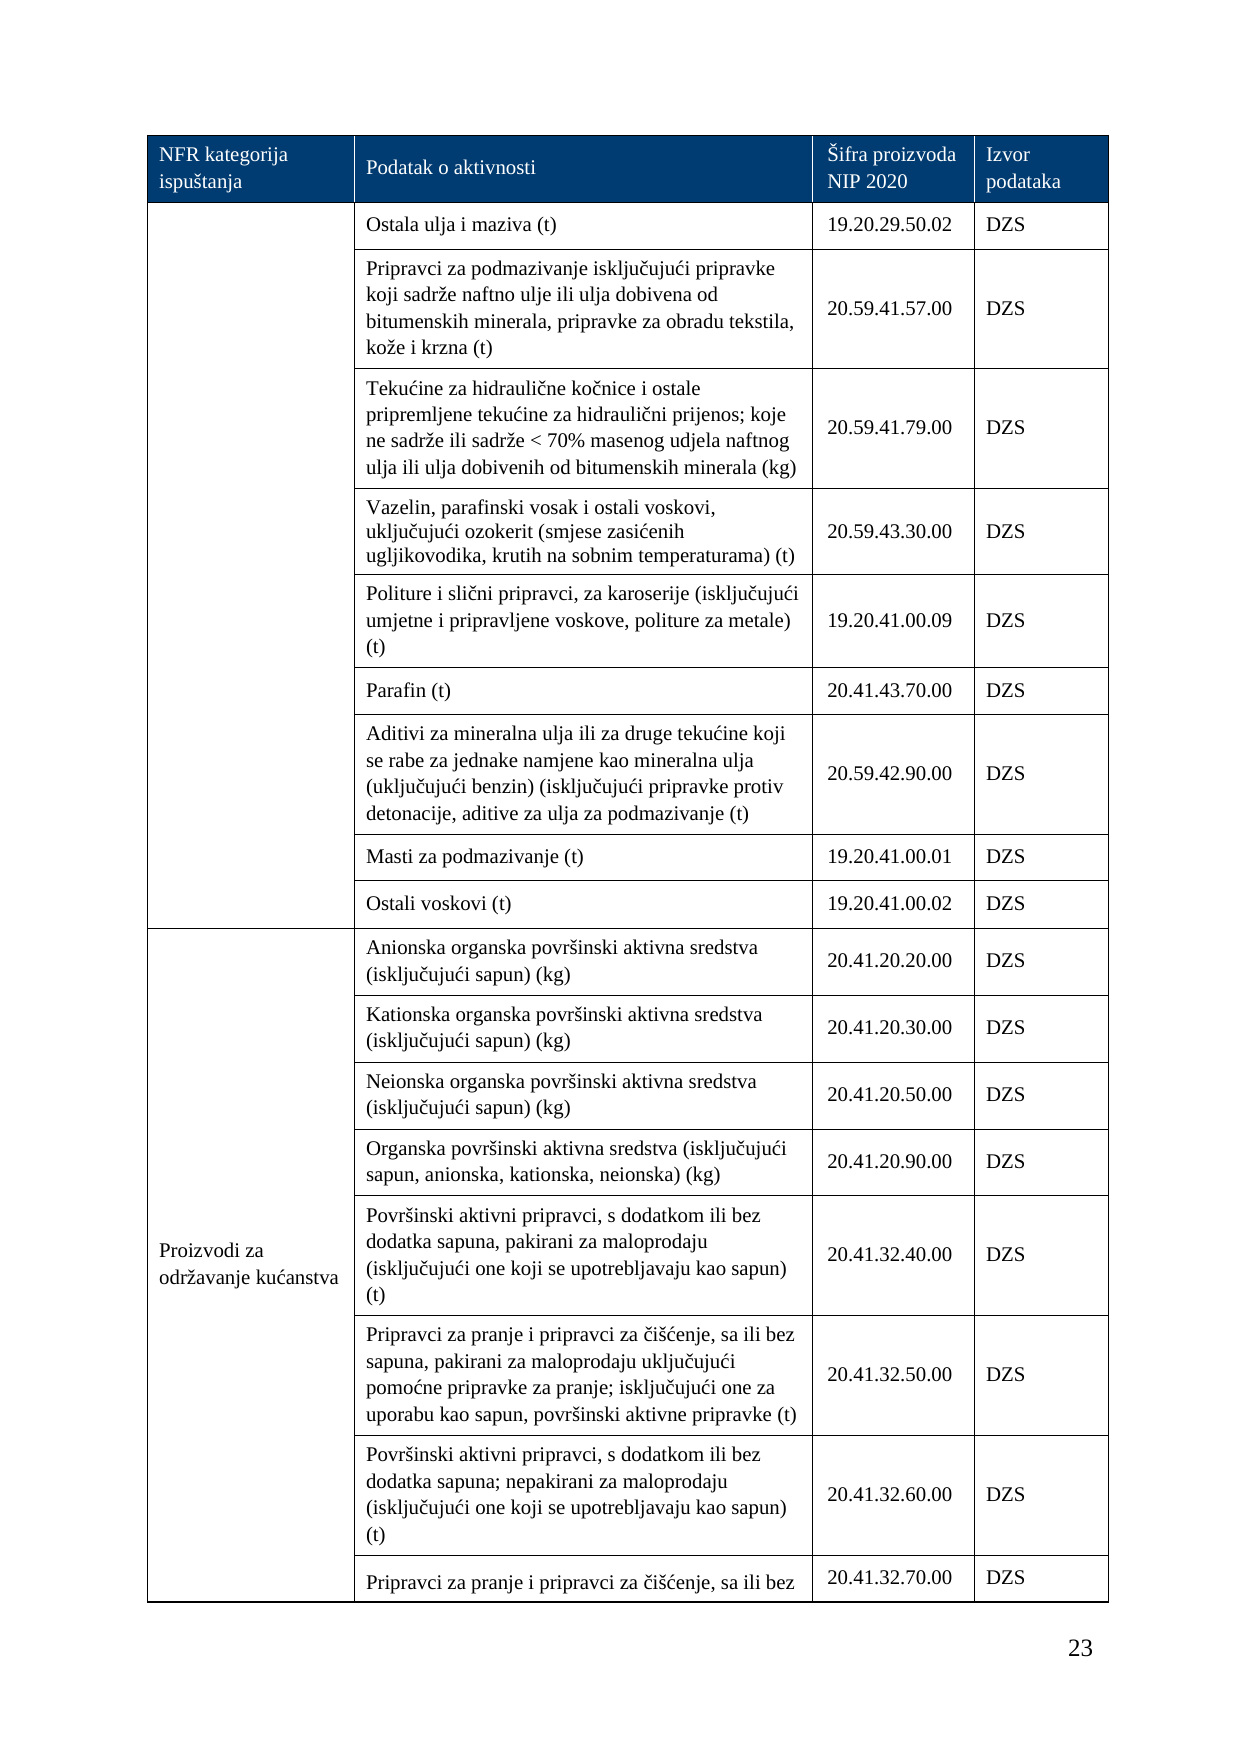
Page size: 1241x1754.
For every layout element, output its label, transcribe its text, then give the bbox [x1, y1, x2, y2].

table_cell DZS [975, 835, 1108, 880]
table_cell 20.41.32.70.00 [813, 1556, 974, 1601]
table_cell Neionska organska površinski aktivna sredstva (isključujući sapun) (kg) [355, 1063, 812, 1128]
table_cell DZS [975, 1196, 1108, 1315]
table_header Izvor podataka [975, 136, 1108, 202]
table_cell Kationska organska površinski aktivna sredstva (isključujući sapun) (kg) [355, 996, 812, 1062]
table_cell 20.59.41.79.00 [813, 369, 974, 488]
table_cell Pripravci za podmazivanje isključujući pripravke koji sadrže naftno ulje ili ulja dobivena od bitumenskih minerala, pripravke za obradu tekstila, kože i krzna (t) [355, 250, 812, 368]
table_cell Ostala ulja i maziva (t) [355, 203, 812, 248]
table_cell 19.20.41.00.09 [813, 575, 974, 667]
table_cell Pripravci za pranje i pripravci za čišćenje, sa ili bez sapuna, pakirani za maloprodaju uključujući pomoćne pripravke za pranje; isključujući one za uporabu kao sapun, površinski aktivne pripravke (t) [355, 1316, 812, 1435]
table_cell Vazelin, parafinski vosak i ostali voskovi, uključujući ozokerit (smjese zasićenih ugljikovodika, krutih na sobnim temperaturama) (t) [355, 489, 812, 574]
table_cell Površinski aktivni pripravci, s dodatkom ili bez dodatka sapuna; nepakirani za maloprodaju (isključujući one koji se upotrebljavaju kao sapun) (t) [355, 1436, 812, 1555]
table_cell Aditivi za mineralna ulja ili za druge tekućine koji se rabe za jednake namjene kao mineralna ulja (uključujući benzin) (isključujući pripravke protiv detonacije, aditive za ulja za podmazivanje (t) [355, 715, 812, 834]
table_cell DZS [975, 1556, 1108, 1601]
table_cell DZS [975, 489, 1108, 574]
table_cell DZS [975, 1436, 1108, 1555]
table_cell 20.41.43.70.00 [813, 668, 974, 714]
table_cell Površinski aktivni pripravci, s dodatkom ili bez dodatka sapuna, pakirani za maloprodaju (isključujući one koji se upotrebljavaju kao sapun) (t) [355, 1196, 812, 1315]
table_cell Masti za podmazivanje (t) [355, 835, 812, 880]
table_cell 20.41.32.50.00 [813, 1316, 974, 1435]
table_cell 19.20.41.00.02 [813, 881, 974, 928]
table_cell Parafin (t) [355, 668, 812, 714]
table_cell DZS [975, 1063, 1108, 1128]
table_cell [355, 1556, 812, 1601]
table_cell 19.20.29.50.02 [813, 203, 974, 248]
table_cell 20.59.43.30.00 [813, 489, 974, 574]
table_cell DZS [975, 668, 1108, 714]
table_cell DZS [975, 203, 1108, 248]
table_header Podatak o aktivnosti [355, 136, 812, 202]
table_cell 20.41.20.50.00 [813, 1063, 974, 1128]
table_cell 20.59.42.90.00 [813, 715, 974, 834]
table_cell DZS [975, 1316, 1108, 1435]
table_cell Ostali voskovi (t) [355, 881, 812, 928]
table_cell Politure i slični pripravci, za karoserije (isključujući umjetne i pripravljene voskove, politure za metale) (t) [355, 575, 812, 667]
table_cell Organska površinski aktivna sredstva (isključujući sapun, anionska, kationska, neionska) (kg) [355, 1130, 812, 1195]
table_header Šifra proizvoda NIP 2020 [813, 136, 974, 202]
table_header NFR kategorija ispuštanja [148, 136, 354, 202]
table_cell 20.41.32.40.00 [813, 1196, 974, 1315]
table_cell Anionska organska površinski aktivna sredstva (isključujući sapun) (kg) [355, 929, 812, 995]
table_cell DZS [975, 575, 1108, 667]
table_cell DZS [975, 715, 1108, 834]
table_cell DZS [975, 1130, 1108, 1195]
table_cell DZS [975, 369, 1108, 488]
table_cell Proizvodi za održavanje kućanstva [148, 929, 354, 1601]
table_cell DZS [975, 996, 1108, 1062]
table_cell 20.41.20.30.00 [813, 996, 974, 1062]
table_cell DZS [975, 250, 1108, 368]
table_cell 19.20.41.00.01 [813, 835, 974, 880]
table_cell DZS [975, 929, 1108, 995]
table_cell Tekućine za hidraulične kočnice i ostale pripremljene tekućine za hidraulični prijenos; koje ne sadrže ili sadrže < 70% masenog udjela naftnog ulja ili ulja dobivenih od bitumenskih minerala (kg) [355, 369, 812, 488]
table_cell 20.41.20.90.00 [813, 1130, 974, 1195]
table_cell 20.41.32.60.00 [813, 1436, 974, 1555]
table_cell 20.59.41.57.00 [813, 250, 974, 368]
table_cell 20.41.20.20.00 [813, 929, 974, 995]
table_cell DZS [975, 881, 1108, 928]
